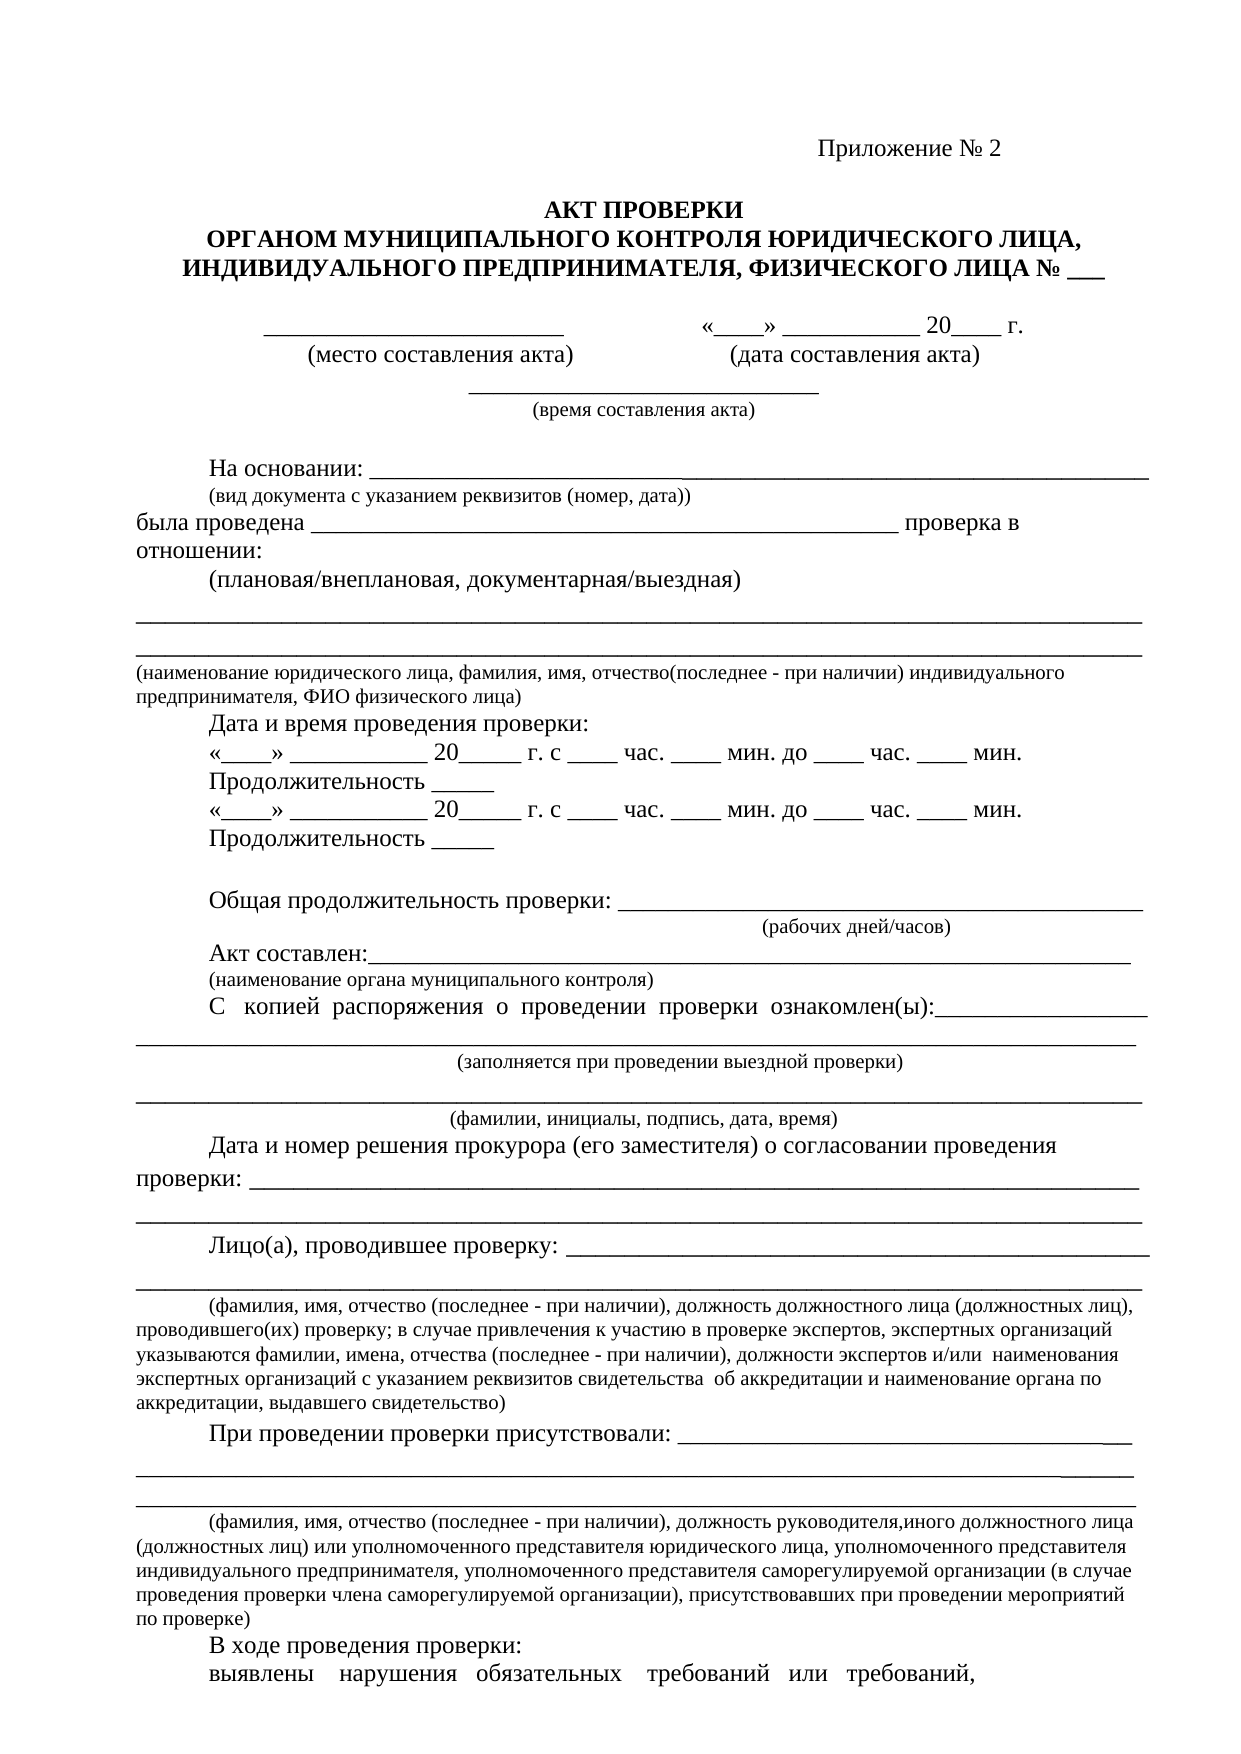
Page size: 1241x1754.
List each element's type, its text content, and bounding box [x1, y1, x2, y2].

text _____________________________________________________________________ [136, 1260, 1152, 1293]
text «____» ___________ 20_____ г. с ____ час. ____ мин. до ____ час. ____ мин. [136, 794, 1152, 823]
text (фамилия, имя, отчество (последнее - при наличии), должность должностного лица (должностных лиц), проводившего(их) проверку; в случае привлечения к участию в проверке экспертов, экспертных организаций указываются фамилии, имена, отчества (последнее - при наличии), должности экспертов и/или наименования экспертных организаций с указанием реквизитов свидетельства об аккредитации и наименование органа по аккредитации, выдавшего свидетельство) [136, 1293, 1152, 1414]
text индивидуального предпринимателя, уполномоченного представителя саморегулируемой организации (в случае проведения проверки члена саморегулируемой организации), присутствовавших при проведении мероприятий по проверке) [136, 1558, 1152, 1630]
title ИНДИВИДУАЛЬНОГО ПРЕДПРИНИМАТЕЛЯ, ФИЗИЧЕСКОГО ЛИЦА № ___ [136, 253, 1152, 281]
text проверки: _____________________________________________________________ [136, 1159, 1152, 1193]
text Приложение № 2 [667, 133, 1152, 162]
text ________________________ «____» ___________ 20____ г. [136, 310, 1152, 339]
text (фамилии, инициалы, подпись, дата, время) [136, 1106, 1152, 1130]
text (заполняется при проведении выездной проверки) [136, 1049, 1152, 1073]
text (время составления акта) [136, 396, 1152, 421]
text _____________________________________________________________________ [136, 1073, 1152, 1106]
text Лицо(а), проводившее проверку: ________________________________________ [136, 1226, 1152, 1260]
text (наименование органа муниципального контроля) [136, 967, 1152, 991]
text ____________________________ [136, 368, 1152, 396]
text выявлены нарушения обязательных требований или требований, [136, 1658, 1152, 1687]
text Дата и время проведения проверки: [136, 708, 1152, 737]
text _____________________________________________________________________ [136, 593, 1152, 627]
text _______________________________________________________________________________ [136, 1447, 1152, 1481]
text _____________________________________________________________________ [136, 1193, 1152, 1226]
text (наименование юридического лица, фамилия, имя, отчество(последнее - при наличии) индивидуального предпринимателя, ФИО физического лица) [136, 660, 1152, 708]
text (плановая/внеплановая, документарная/выездная) [136, 564, 1152, 593]
text (место составления акта) (дата составления акта) [136, 339, 1152, 368]
text (рабочих дней/часов) [136, 914, 1152, 938]
text С копией распоряжения о проведении проверки ознакомлен(ы):_________________ [136, 991, 1152, 1020]
title ОРГАНОМ МУНИЦИПАЛЬНОГО КОНТРОЛЯ ЮРИДИЧЕСКОГО ЛИЦА, [136, 224, 1152, 253]
text В ходе проведения проверки: [136, 1630, 1152, 1658]
title АКТ ПРОВЕРКИ [136, 195, 1152, 224]
text ________________________________________________________________________________ [136, 1481, 1152, 1509]
text была проведена _______________________________________________ проверка в отношении: [136, 507, 1152, 564]
text (вид документа с указанием реквизитов (номер, дата)) [136, 483, 1152, 507]
text «____» ___________ 20_____ г. с ____ час. ____ мин. до ____ час. ____ мин. [136, 737, 1152, 766]
text _____________________________________________________________________ [136, 627, 1152, 660]
text На основании: _________________________________________________________ [136, 449, 1152, 483]
text Продолжительность _____ [136, 823, 1152, 852]
text При проведении проверки присутствовали: ____________________________________ [136, 1414, 1152, 1447]
text Общая продолжительность проверки: __________________________________________ [136, 886, 1152, 914]
text ________________________________________________________________________________ [136, 1020, 1152, 1049]
text Дата и номер решения прокурора (его заместителя) о согласовании проведения [136, 1130, 1152, 1159]
text Продолжительность _____ [136, 766, 1152, 794]
text (фамилия, имя, отчество (последнее - при наличии), должность руководителя,иного должностного лица (должностных лиц) или уполномоченного представителя юридического лица, уполномоченного представителя [136, 1509, 1152, 1558]
text Акт составлен:_____________________________________________________________ [136, 938, 1152, 967]
